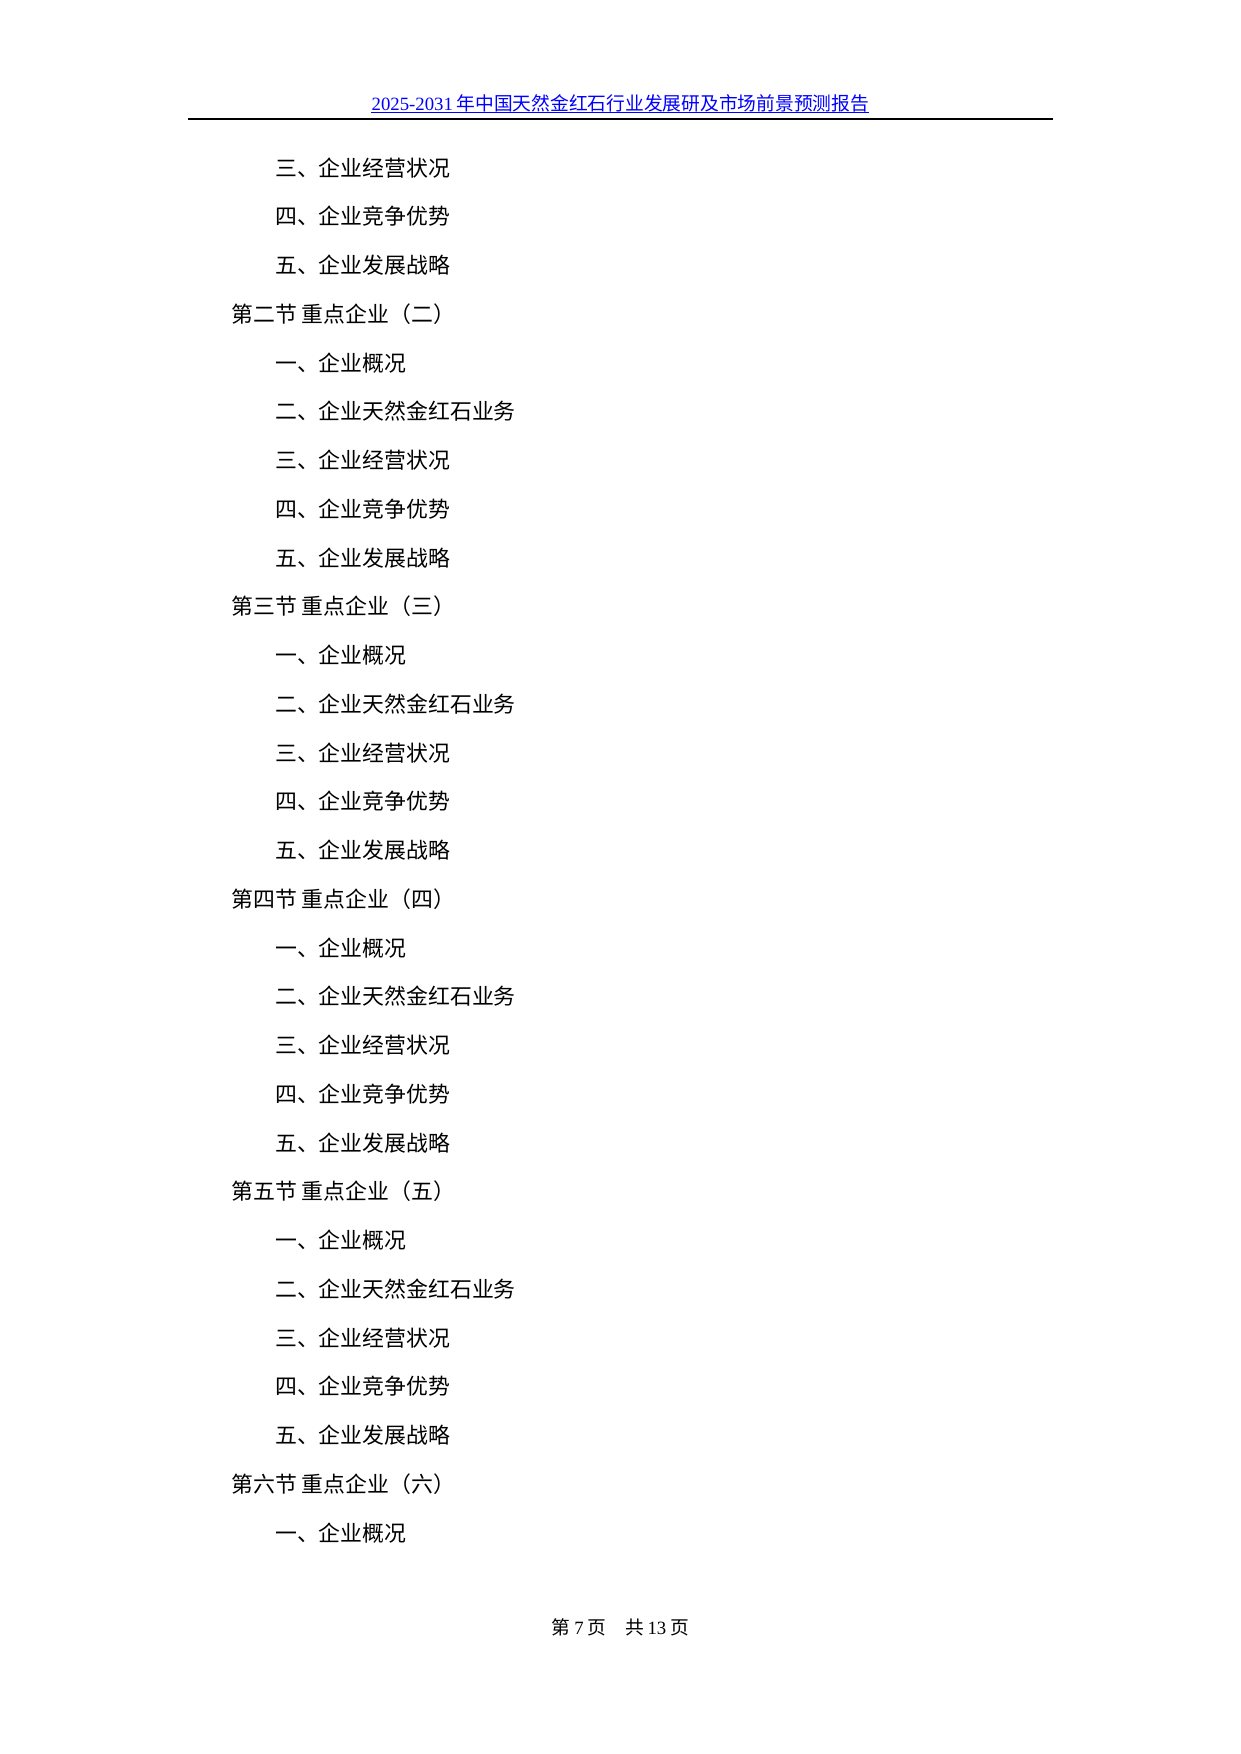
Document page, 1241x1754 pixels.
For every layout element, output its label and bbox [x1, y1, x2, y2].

text [187, 150, 1053, 1548]
